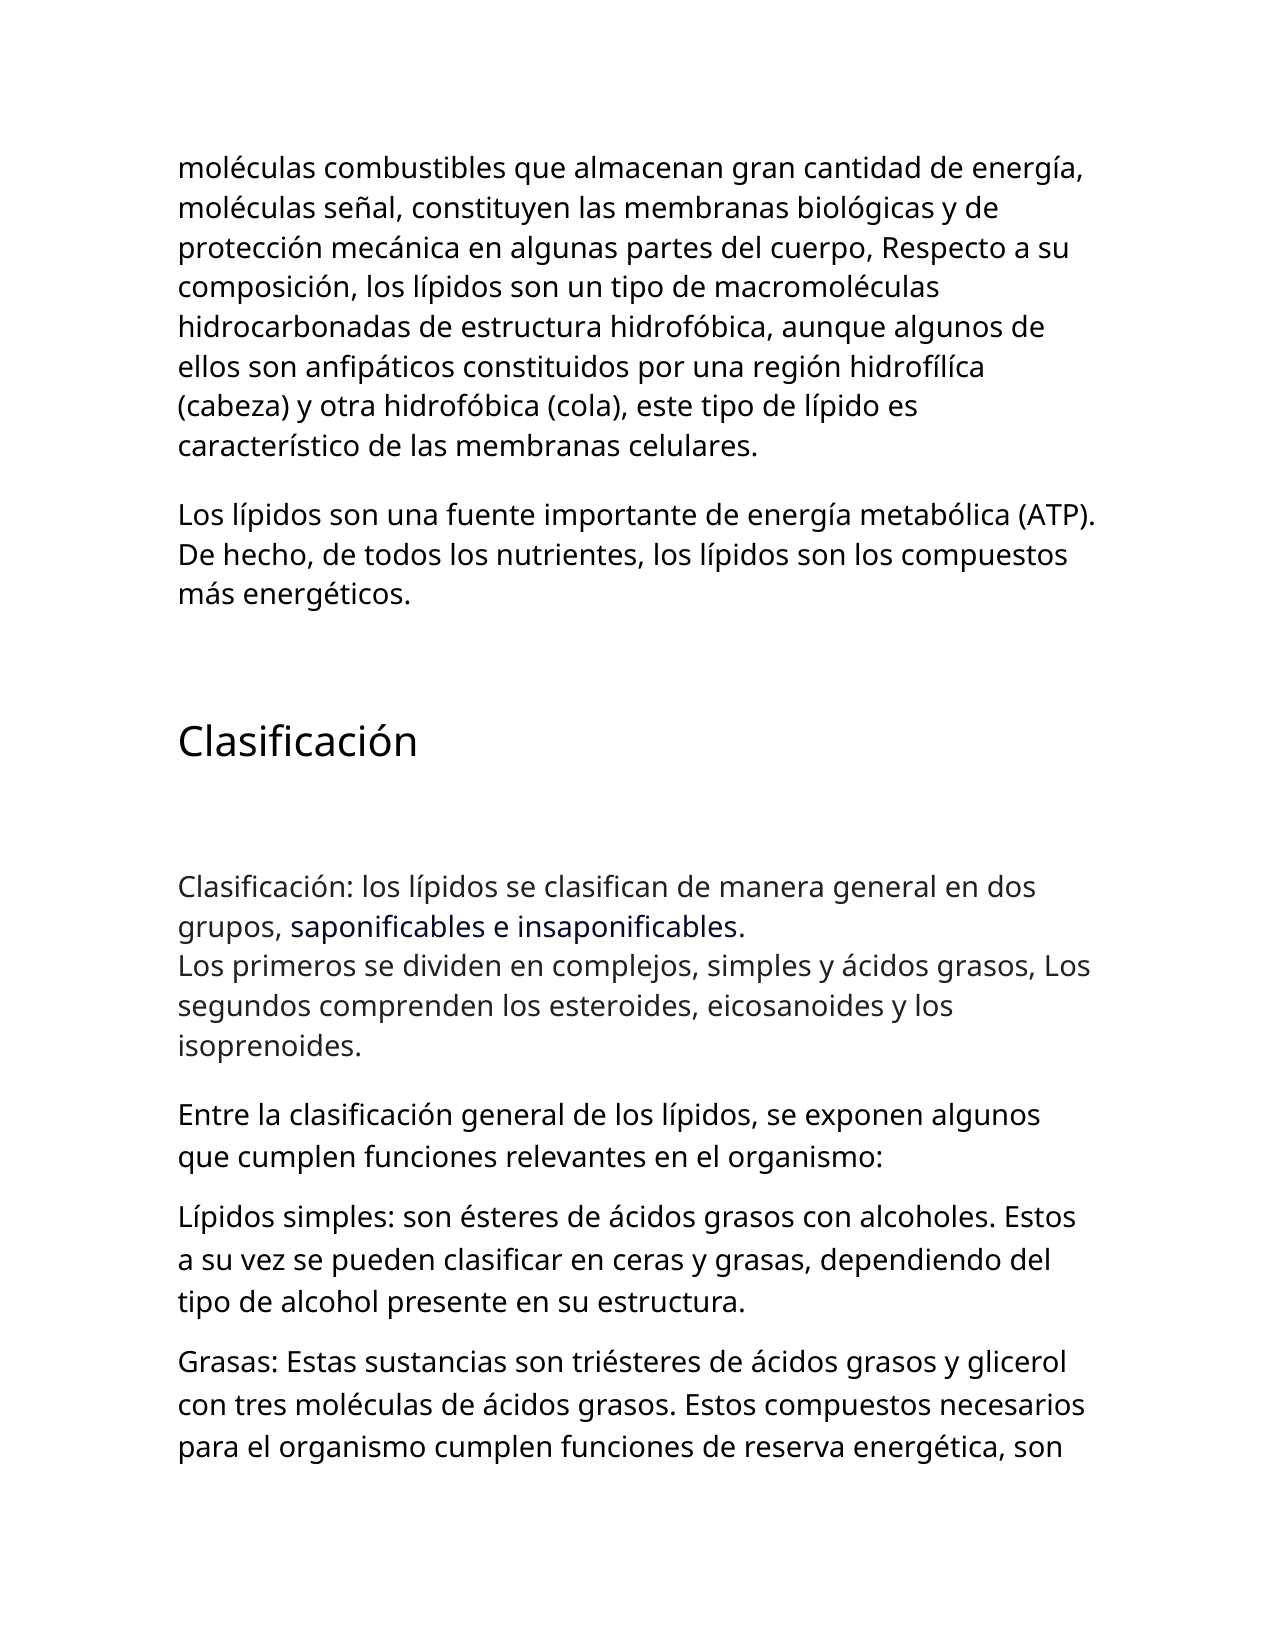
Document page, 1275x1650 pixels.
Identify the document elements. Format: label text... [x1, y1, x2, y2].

text Clasificación: los lípidos se clasifican de manera general en dos grupos, saponificables e insaponificables. Los primeros se dividen en complejos, simples y ácidos grasos, Los segundos comprenden los esteroides, eicosanoides y los isoprenoides. [362, 866, 1098, 1064]
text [177, 1341, 1098, 1466]
text Clasificación: los lípidos se clasifican de manera general en dos grupos, saponificables e insaponificables. Los primeros se dividen en complejos, simples y ácidos grasos, Los segundos comprenden los esteroides, eicosanoides y los isoprenoides. [290, 906, 738, 946]
text Lípidos simples: son ésteres de ácidos grasos con alcoholes. Estos a su vez se pueden clasificar en ceras y grasas, dependiendo del tipo de alcohol presente en su estructura. [177, 1196, 1098, 1321]
text Entre la clasificación general de los lípidos, se exponen algunos que cumplen funciones relevantes en el organismo: [177, 1094, 1098, 1176]
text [177, 148, 1098, 465]
text Clasificación [177, 711, 1098, 768]
text Los lípidos son una fuente importante de energía metabólica (ATP). De hecho, de todos los nutrientes, los lípidos son los compuestos más energéticos. [177, 494, 1098, 613]
